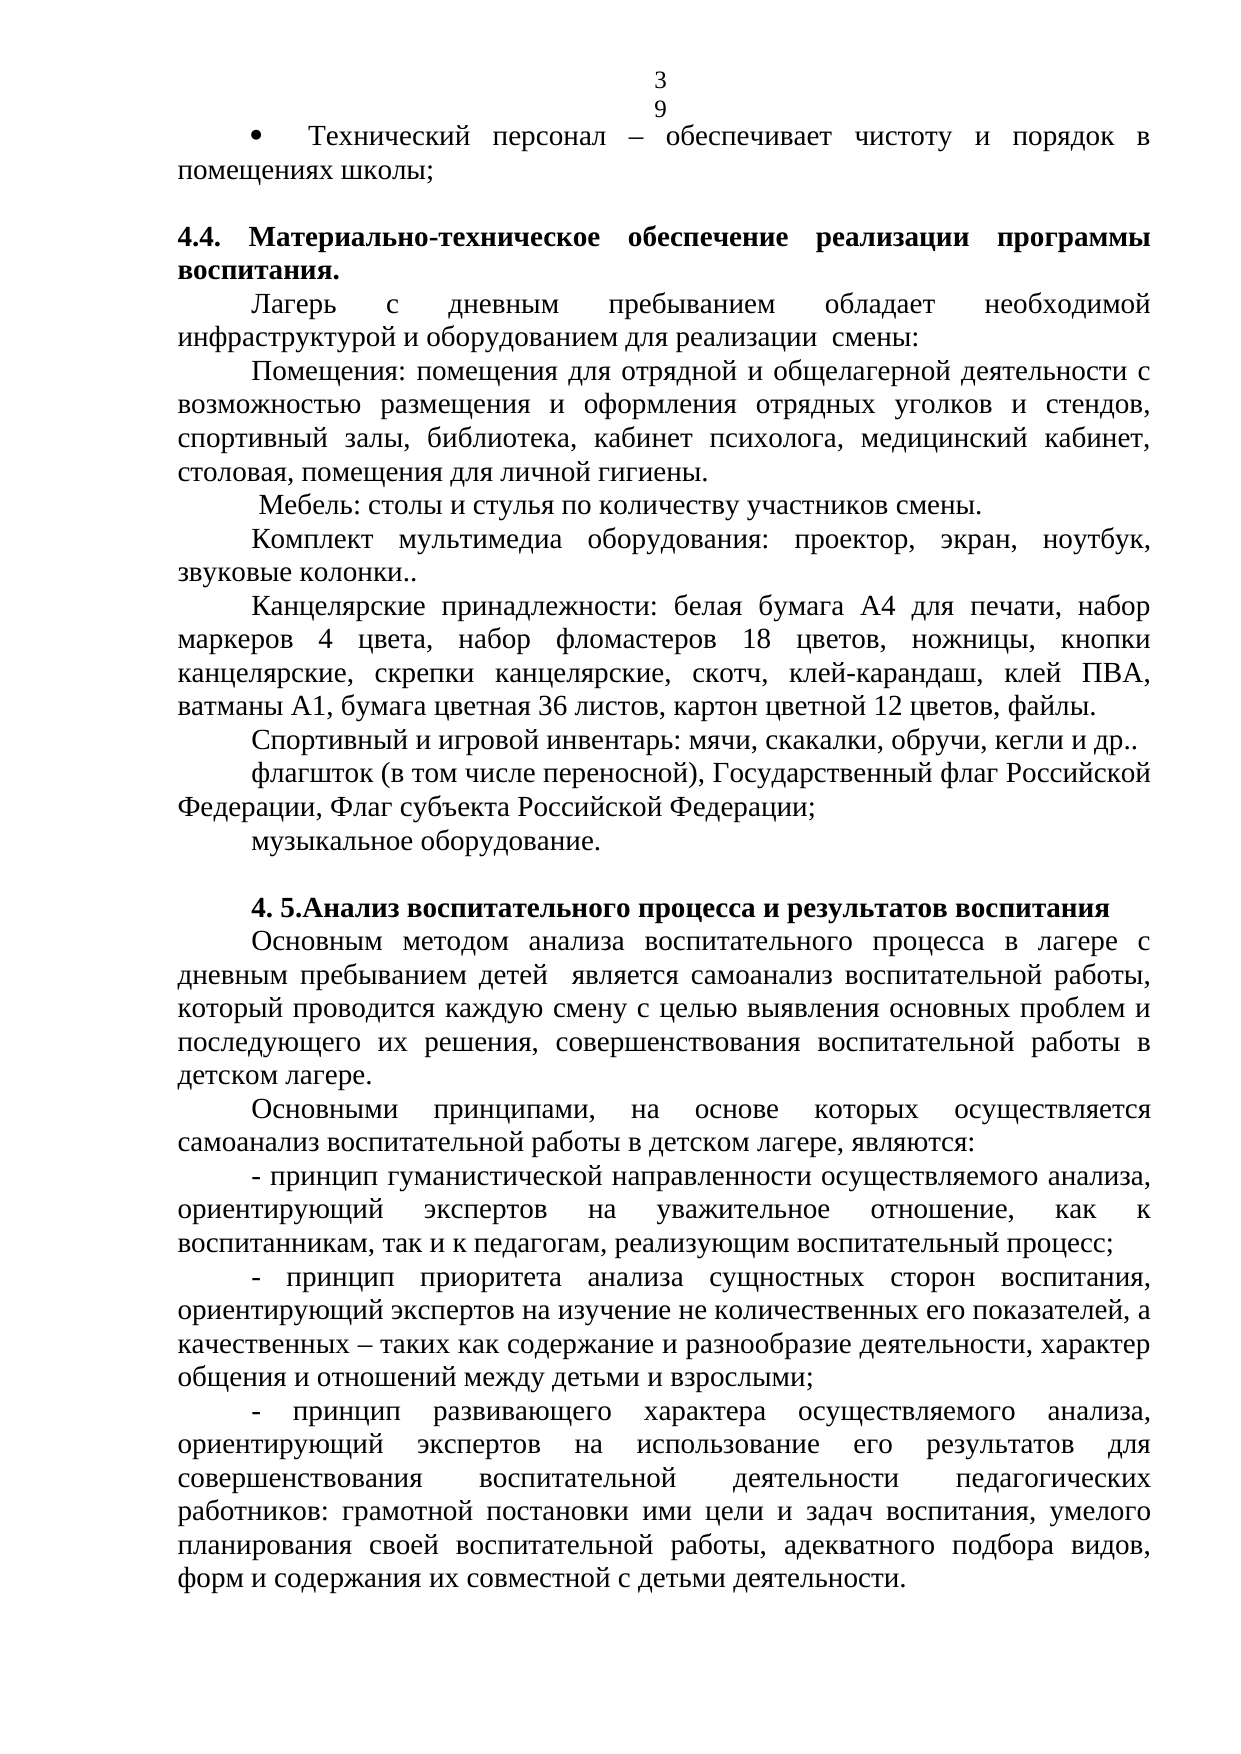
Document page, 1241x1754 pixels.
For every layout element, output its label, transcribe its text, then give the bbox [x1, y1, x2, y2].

text Спортивный и игровой инвентарь: мячи, скакалки, обручи, кегли и др.. [177, 722, 1152, 756]
text Мебель: столы и стулья по количеству участников смены. [177, 487, 1152, 521]
text - принцип развивающего характера осуществляемого анализа, ориентирующий экспертов на использование его результатов для совершенствования воспитательной деятельности педагогических работников: грамотной постановки ими цели и задач воспитания, умелого планирования своей воспитательной работы, адекватного подбора видов, форм и содержания их совместной с детьми деятельности. [177, 1393, 1152, 1594]
text 4. 5.Анализ воспитательного процесса и результатов воспитания [251, 890, 1152, 923]
text Комплект мультимедиа оборудования: проектор, экран, ноутбук, звуковые колонки.. [177, 521, 1152, 588]
text Основным методом анализа воспитательного процесса в лагере с дневным пребыванием детей является самоанализ воспитательной работы, который проводится каждую смену с целью выявления основных проблем и последующего их решения, совершенствования воспитательной работы в детском лагере. [177, 923, 1152, 1091]
text - принцип приоритета анализа сущностных сторон воспитания, ориентирующий экспертов на изучение не количественных его показателей, а качественных – таких как содержание и разнообразие деятельности, характер общения и отношений между детьми и взрослыми; [177, 1259, 1152, 1393]
text Основными принципами, на основе которых осуществляется самоанализ воспитательной работы в детском лагере, являются: [177, 1091, 1152, 1158]
text Канцелярские принадлежности: белая бумага А4 для печати, набор маркеров 4 цвета, набор фломастеров 18 цветов, ножницы, кнопки канцелярские, скрепки канцелярские, скотч, клей-карандаш, клей ПВА, ватманы А1, бумага цветная 36 листов, картон цветной 12 цветов, файлы. [177, 588, 1152, 722]
text Лагерь с дневным пребыванием обладает необходимой инфраструктурой и оборудованием для реализации смены: [177, 286, 1152, 353]
text флагшток (в том числе переносной), Государственный флаг Российской Федерации, Флаг субъекта Российской Федерации; [177, 756, 1152, 823]
text - принцип гуманистической направленности осуществляемого анализа, ориентирующий экспертов на уважительное отношение, как к воспитанникам, так и к педагогам, реализующим воспитательный процесс; [177, 1158, 1152, 1259]
text Технический персонал – обеспечивает чистоту и порядок в помещениях школы; [177, 118, 1152, 185]
text 4.4. Материально-техническое обеспечение реализации программы воспитания. [177, 219, 1152, 286]
text музыкальное оборудование. [177, 823, 1152, 856]
text Помещения: помещения для отрядной и общелагерной деятельности с возможностью размещения и оформления отрядных уголков и стендов, спортивный залы, библиотека, кабинет психолога, медицинский кабинет, столовая, помещения для личной гигиены. [177, 353, 1152, 487]
